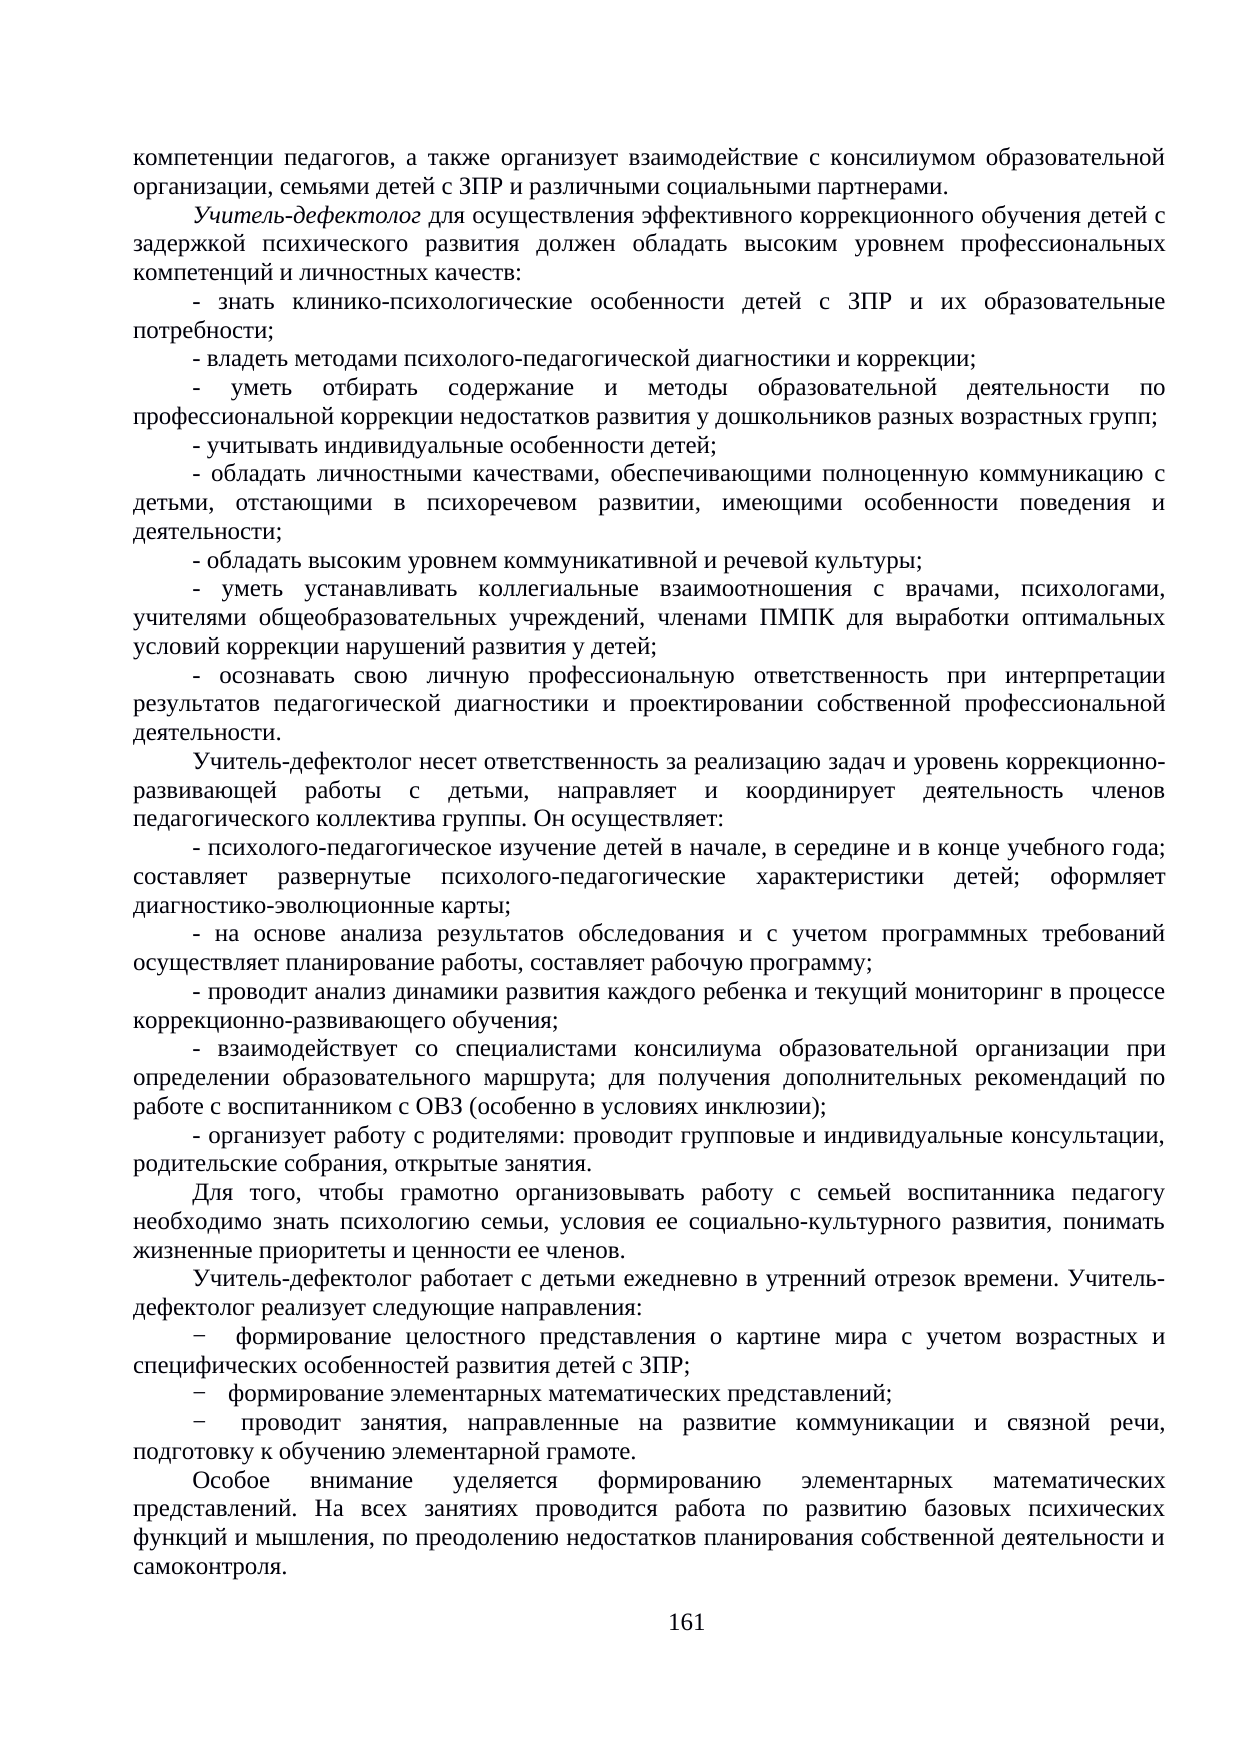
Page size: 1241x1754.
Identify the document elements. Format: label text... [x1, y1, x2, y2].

text - организует работу с родителями: проводит групповые и индивидуальные консультации, родительские собрания, открытые занятия. [133, 1120, 1166, 1177]
text - осознавать свою личную профессиональную ответственность при интерпретации результатов педагогической диагностики и проектировании собственной профессиональной деятельности. [133, 660, 1166, 746]
text - владеть методами психолого-педагогической диагностики и коррекции; [133, 343, 1166, 372]
text - обладать высоким уровнем коммуникативной и речевой культуры; [133, 545, 1166, 573]
text - проводит анализ динамики развития каждого ребенка и текущий мониторинг в процессе коррекционно-развивающего обучения; [133, 976, 1166, 1033]
text - на основе анализа результатов обследования и с учетом программных требований осуществляет планирование работы, составляет рабочую программу; [133, 918, 1166, 976]
list проводит занятия, направленные на развитие коммуникации и связной речи, подготовку к обучению элементарной грамоте. [133, 1407, 1166, 1465]
text - уметь устанавливать коллегиальные взаимоотношения с врачами, психологами, учителями общеобразовательных учреждений, членами ПМПК для выработки оптимальных условий коррекции нарушений развития у детей; [133, 573, 1166, 660]
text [133, 142, 1166, 200]
list формирование целостного представления о картине мира с учетом возрастных и специфических особенностей развития детей с ЗПР; [133, 1321, 1166, 1378]
text - знать клинико-психологические особенности детей с ЗПР и их образовательные потребности; [133, 286, 1166, 343]
text - обладать личностными качествами, обеспечивающими полноценную коммуникацию с детьми, отстающими в психоречевом развитии, имеющими особенности поведения и деятельности; [133, 458, 1166, 545]
text Особое внимание уделяется формированию элементарных математических представлений. На всех занятиях проводится работа по развитию базовых психических функций и мышления, по преодолению недостатков планирования собственной деятельности и самоконтроля. [133, 1465, 1166, 1580]
text Учитель-дефектолог для осуществления эффективного коррекционного обучения детей с задержкой психического развития должен обладать высоким уровнем профессиональных компетенций и личностных качеств: [133, 200, 1166, 286]
text Учитель-дефектолог работает с детьми ежедневно в утренний отрезок времени. Учитель-дефектолог реализует следующие направления: [133, 1263, 1166, 1321]
text - психолого-педагогическое изучение детей в начале, в середине и в конце учебного года; составляет развернутые психолого-педагогические характеристики детей; оформляет диагностико-эволюционные карты; [133, 832, 1166, 918]
text Учитель-дефектолог несет ответственность за реализацию задач и уровень коррекционно-развивающей работы с детьми, направляет и координирует деятельность членов педагогического коллектива группы. Он осуществляет: [133, 746, 1166, 832]
text - взаимодействует со специалистами консилиума образовательной организации при определении образовательного маршрута; для получения дополнительных рекомендаций по работе с воспитанником с ОВЗ (особенно в условиях инклюзии); [133, 1033, 1166, 1120]
text - уметь отбирать содержание и методы образовательной деятельности по профессиональной коррекции недостатков развития у дошкольников разных возрастных групп; [133, 372, 1166, 430]
list формирование элементарных математических представлений; [133, 1378, 1166, 1407]
text - учитывать индивидуальные особенности детей; [133, 430, 1166, 458]
text Для того, чтобы грамотно организовывать работу с семьей воспитанника педагогу необходимо знать психологию семьи, условия ее социально-культурного развития, понимать жизненные приоритеты и ценности ее членов. [133, 1177, 1166, 1263]
